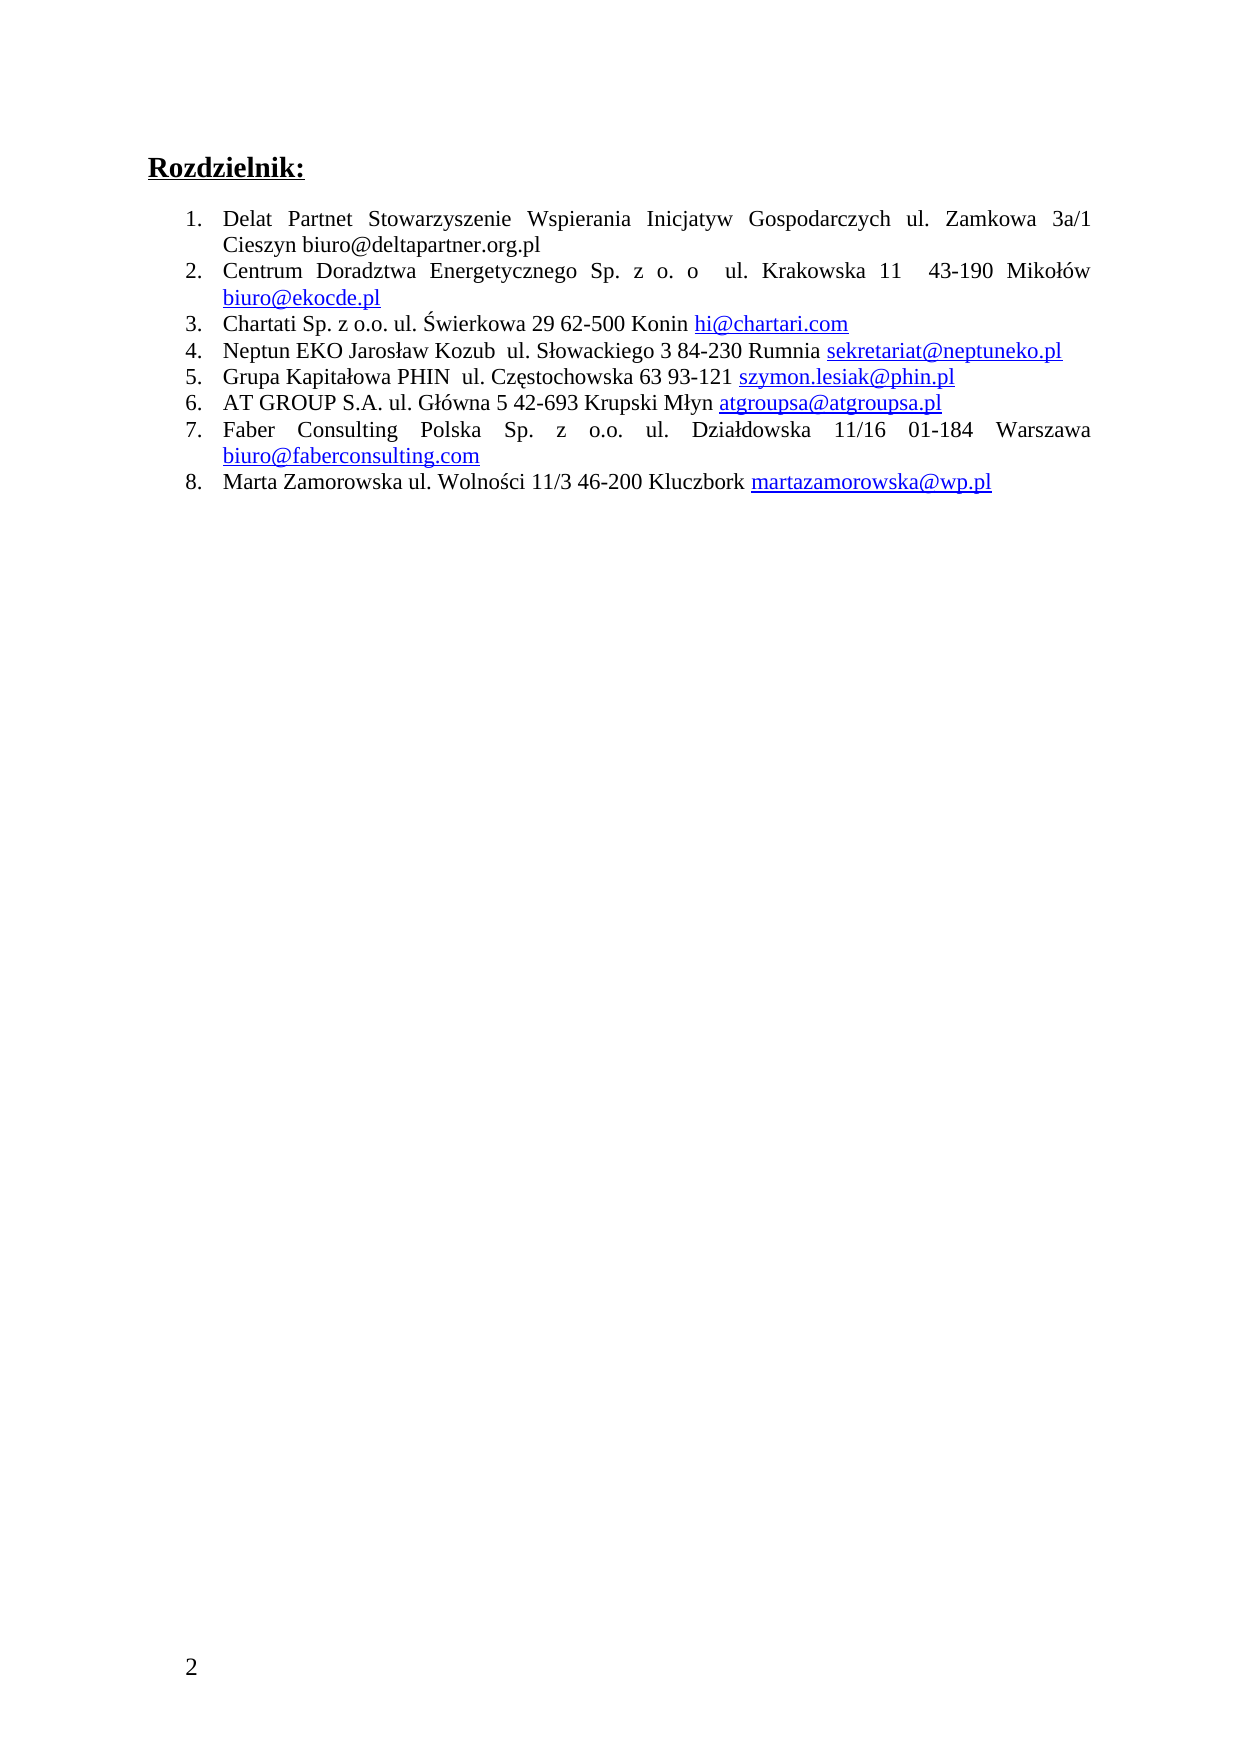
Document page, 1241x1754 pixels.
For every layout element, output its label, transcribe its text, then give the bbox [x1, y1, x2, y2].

list AT GROUP S.A. ul. Główna 5 42-693 Krupski Młyn atgroupsa@atgroupsa.pl [185, 389, 1093, 416]
list Faber Consulting Polska Sp. z o.o. ul. Działdowska 11/16 01-184 Warszawa biuro@faberconsulting.com [185, 416, 1093, 468]
list Grupa Kapitałowa PHIN ul. Częstochowska 63 93-121 szymon.lesiak@phin.pl [185, 363, 1093, 389]
list Chartati Sp. z o.o. ul. Świerkowa 29 62-500 Konin hi@chartari.com [185, 310, 1093, 337]
list Marta Zamorowska ul. Wolności 11/3 46-200 Kluczbork martazamorowska@wp.pl [185, 468, 1093, 495]
list Neptun EKO Jarosław Kozub ul. Słowackiego 3 84-230 Rumnia sekretariat@neptuneko.pl [185, 337, 1093, 363]
text Rozdzielnik: [148, 150, 1093, 183]
list Centrum Doradztwa Energetycznego Sp. z o. o ul. Krakowska 11 43-190 Mikołów biuro@ekocde.pl [185, 258, 1093, 310]
list Delat Partnet Stowarzyszenie Wspierania Inicjatyw Gospodarczych ul. Zamkowa 3a/1 Cieszyn biuro@deltapartner.org.pl [185, 205, 1093, 258]
